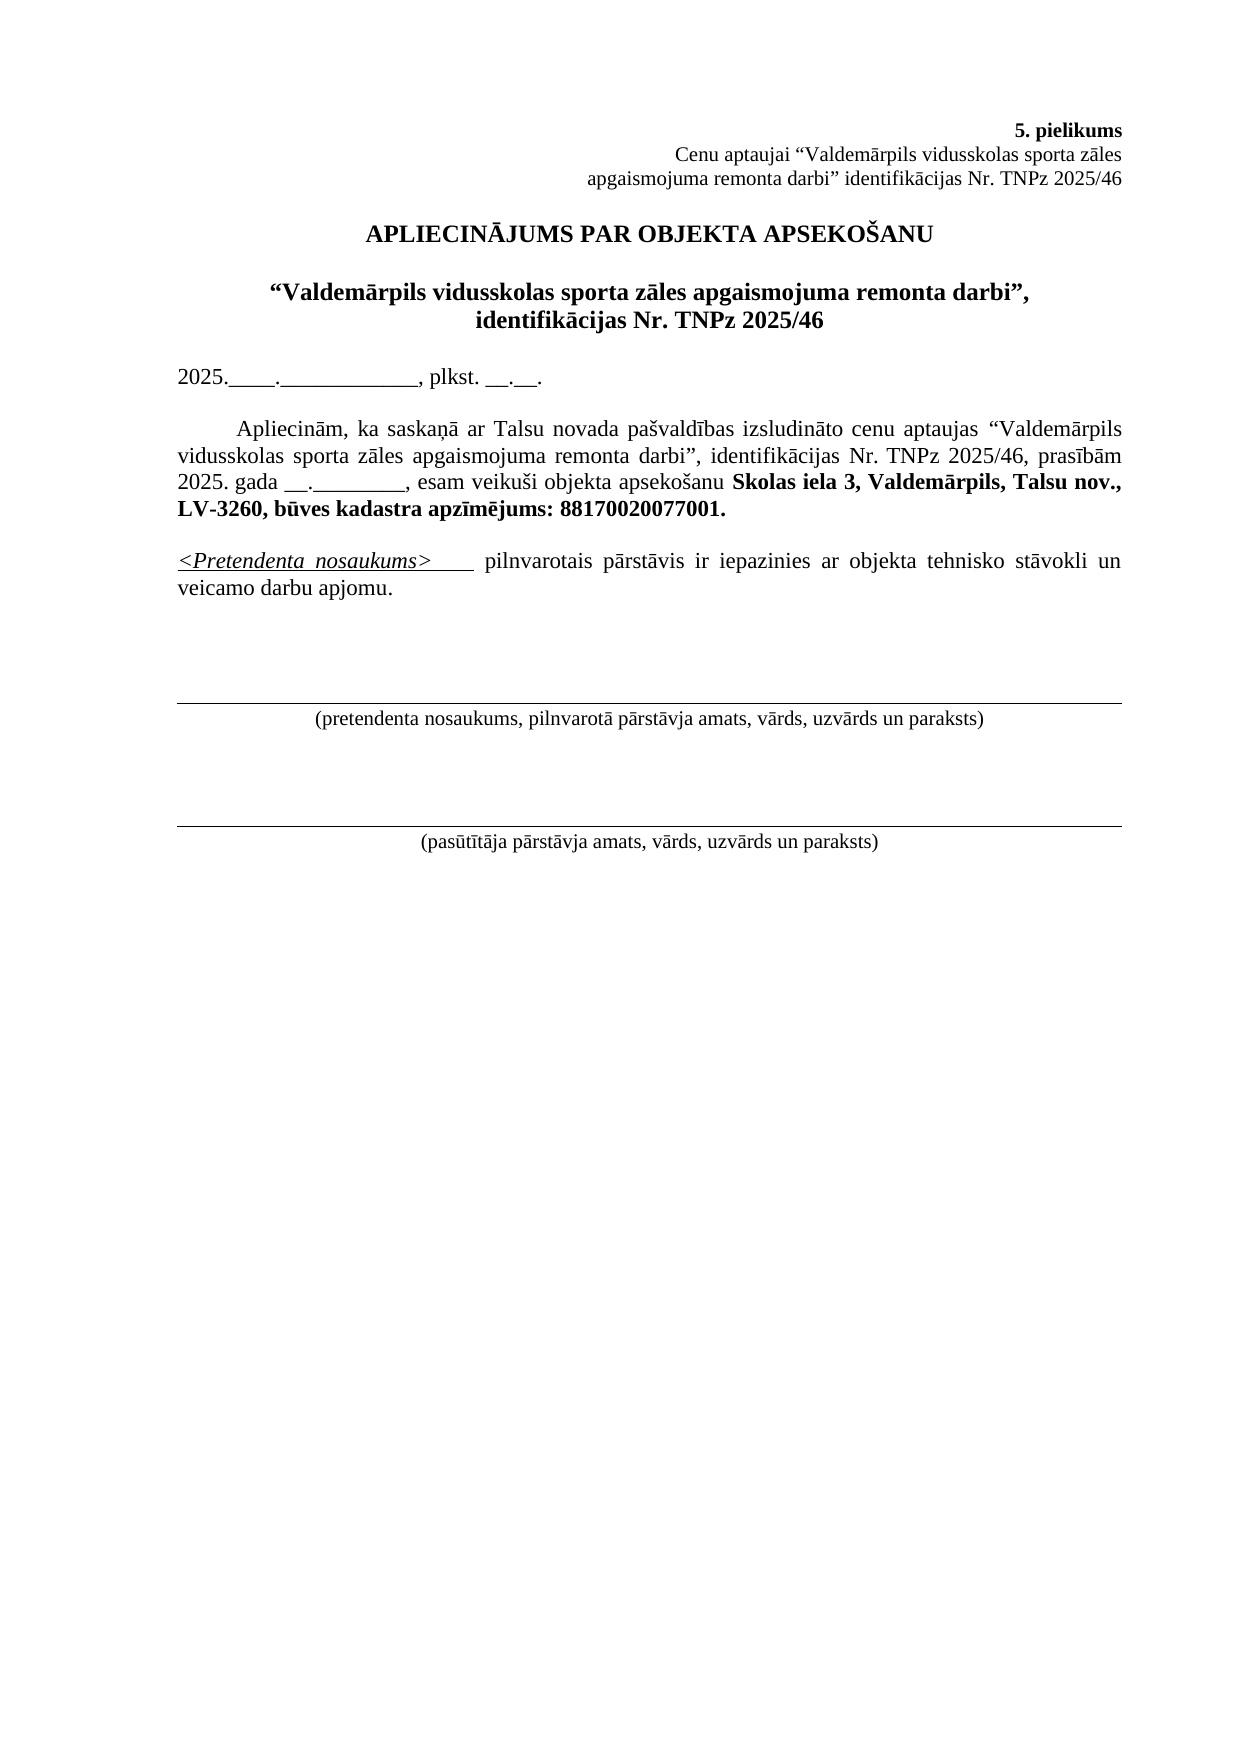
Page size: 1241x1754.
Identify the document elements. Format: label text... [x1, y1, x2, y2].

text (pretendenta nosaukums, pilnvarotā pārstāvja amats, vārds, uzvārds un paraksts) [177, 704, 1122, 730]
text 5. pielikums [177, 118, 1122, 142]
text Apliecinām, ka saskaņā ar Talsu novada pašvaldības izsludināto cenu aptaujas “Valdemārpils vidusskolas sporta zāles apgaismojuma remonta darbi”, identifikācijas Nr. TNPz 2025/46, prasībām 2025. gada __.________, esam veikuši objekta apsekošanu Skolas iela 3, Valdemārpils, Talsu nov., LV-3260, būves kadastra apzīmējums: 88170020077001. [177, 416, 1122, 521]
text APLIECINĀJUMS PAR OBJEKTA APSEKOŠANU [177, 219, 1122, 248]
text apgaismojuma remonta darbi” identifikācijas Nr. TNPz 2025/46 [177, 166, 1122, 190]
text 2025.____.____________, plkst. __.__. [177, 363, 1122, 389]
text “Valdemārpils vidusskolas sporta zāles apgaismojuma remonta darbi”, [177, 277, 1122, 305]
text identifikācijas Nr. TNPz 2025/46 [177, 305, 1122, 334]
text Cenu aptaujai “Valdemārpils vidusskolas sporta zāles [177, 142, 1122, 166]
text <Pretendenta nosaukums> pilnvarotais pārstāvis ir iepazinies ar objekta tehnisko stāvokli un veicamo darbu apjomu. [177, 547, 1122, 600]
text (pasūtītāja pārstāvja amats, vārds, uzvārds un paraksts) [177, 827, 1122, 853]
